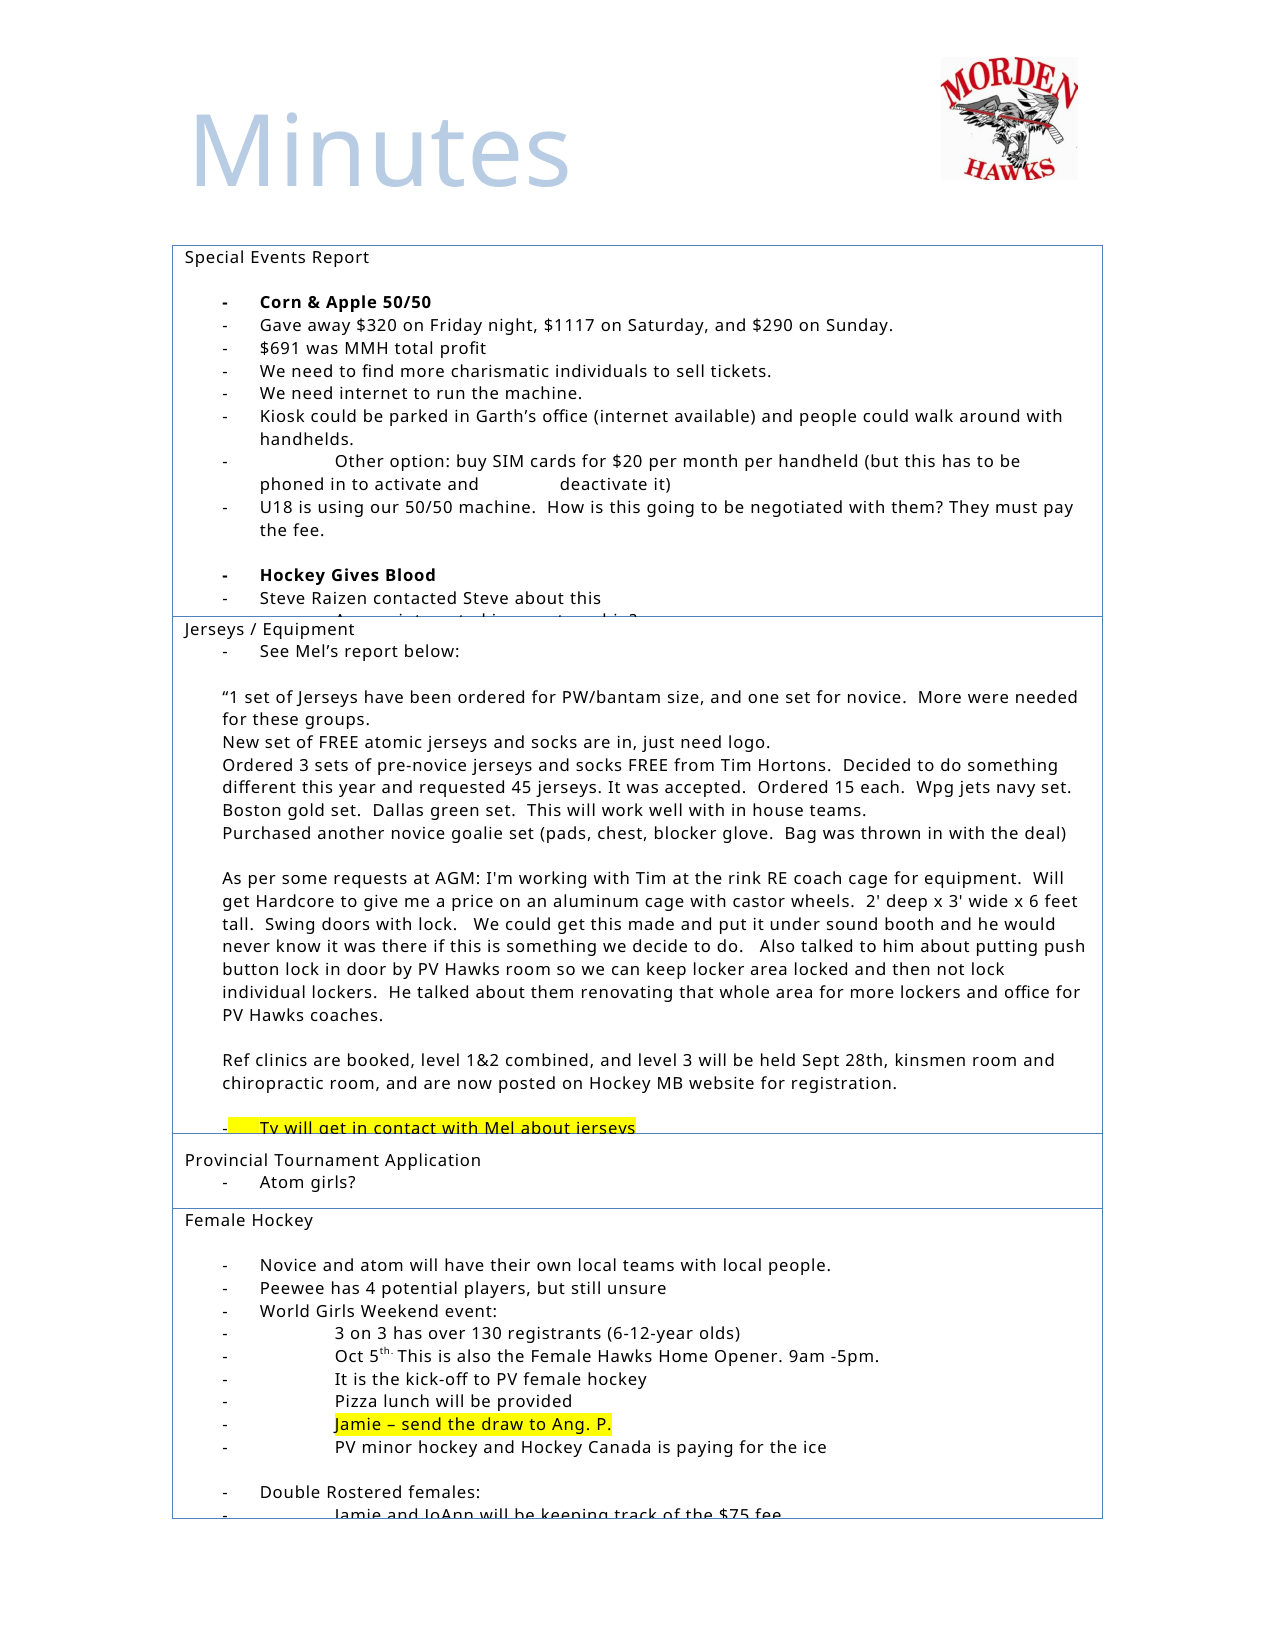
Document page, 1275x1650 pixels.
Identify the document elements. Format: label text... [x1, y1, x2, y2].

table_cell Special Events Report Corn & Apple 50/50 Gave away $320 on Friday night, $1117 on Saturday, and $290 on Sunday. $691 was MMH total profit We need to find more charismatic individuals to sell tickets. We need internet to run the machine. Kiosk could be parked in Garth’s office (internet available) and people could walk around with handhelds. Other option: buy SIM cards for $20 per month per handheld (but this has to be phoned in to activate and deactivate it) U18 is using our 50/50 machine. How is this going to be negotiated with them? They must pay the fee. Hockey Gives Blood Steve Raizen contacted Steve about this Are we interested in a partnership? Can they guarantee spots? Jan 27th date Can it be an exclusive event? Leave many spots for hockey parents specifically Steve will cc Jamie and Garth to get this together [173, 246, 1102, 616]
table_cell Jerseys / Equipment See Mel’s report below: “1 set of Jerseys have been ordered for PW/bantam size, and one set for novice. More were needed for these groups. New set of FREE atomic jerseys and socks are in, just need logo. Ordered 3 sets of pre-novice jerseys and socks FREE from Tim Hortons. Decided to do something different this year and requested 45 jerseys. It was accepted. Ordered 15 each. Wpg jets navy set. Boston gold set. Dallas green set. This will work well with in house teams. Purchased another novice goalie set (pads, chest, blocker glove. Bag was thrown in with the deal) As per some requests at AGM: I'm working with Tim at the rink RE coach cage for equipment. Will get Hardcore to give me a price on an aluminum cage with castor wheels. 2' deep x 3' wide x 6 feet tall. Swing doors with lock. We could get this made and put it under sound booth and he would never know it was there if this is something we decide to do. Also talked to him about putting push button lock in door by PV Hawks room so we can keep locker area locked and then not lock individual lockers. He talked about them renovating that whole area for more lockers and office for PV Hawks coaches. Ref clinics are booked, level 1&2 combined, and level 3 will be held Sept 28th, kinsmen room and chiropractic room, and are now posted on Hockey MB website for registration. Ty will get in contact with Mel about jerseys [173, 617, 1102, 1133]
table_cell Provincial Tournament Application Atom girls? [173, 1134, 1102, 1207]
picture [940, 57, 1078, 180]
table_cell Female Hockey Novice and atom will have their own local teams with local people. Peewee has 4 potential players, but still unsure World Girls Weekend event: 3 on 3 has over 130 registrants (6-12-year olds) Oct 5th. This is also the Female Hawks Home Opener. 9am -5pm. It is the kick-off to PV female hockey Pizza lunch will be provided Jamie – send the draw to Ang. P. PV minor hockey and Hockey Canada is paying for the ice Double Rostered females: Jamie and JoAnn will be keeping track of the $75 fee. [173, 1209, 1102, 1517]
